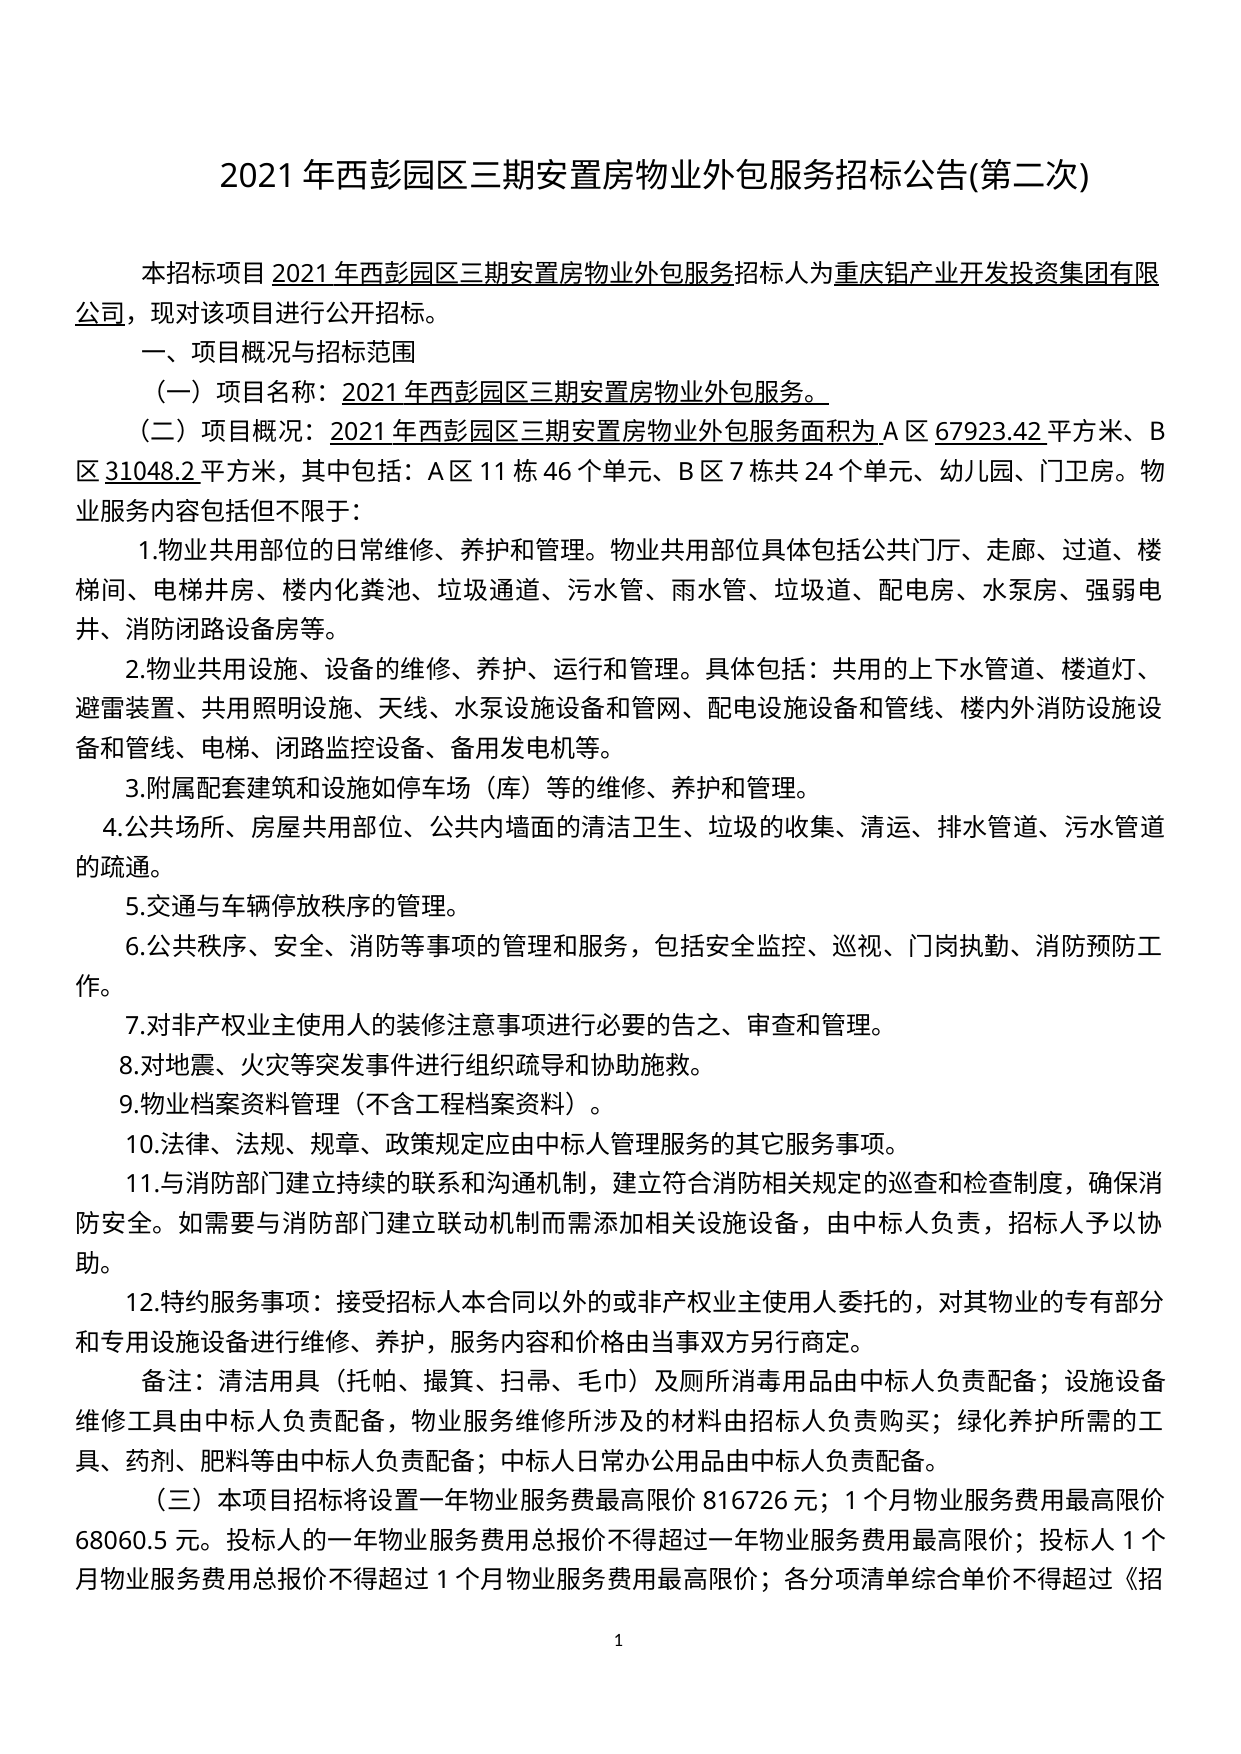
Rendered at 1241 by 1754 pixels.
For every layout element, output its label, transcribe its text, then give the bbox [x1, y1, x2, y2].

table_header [75, 1479, 1166, 1598]
